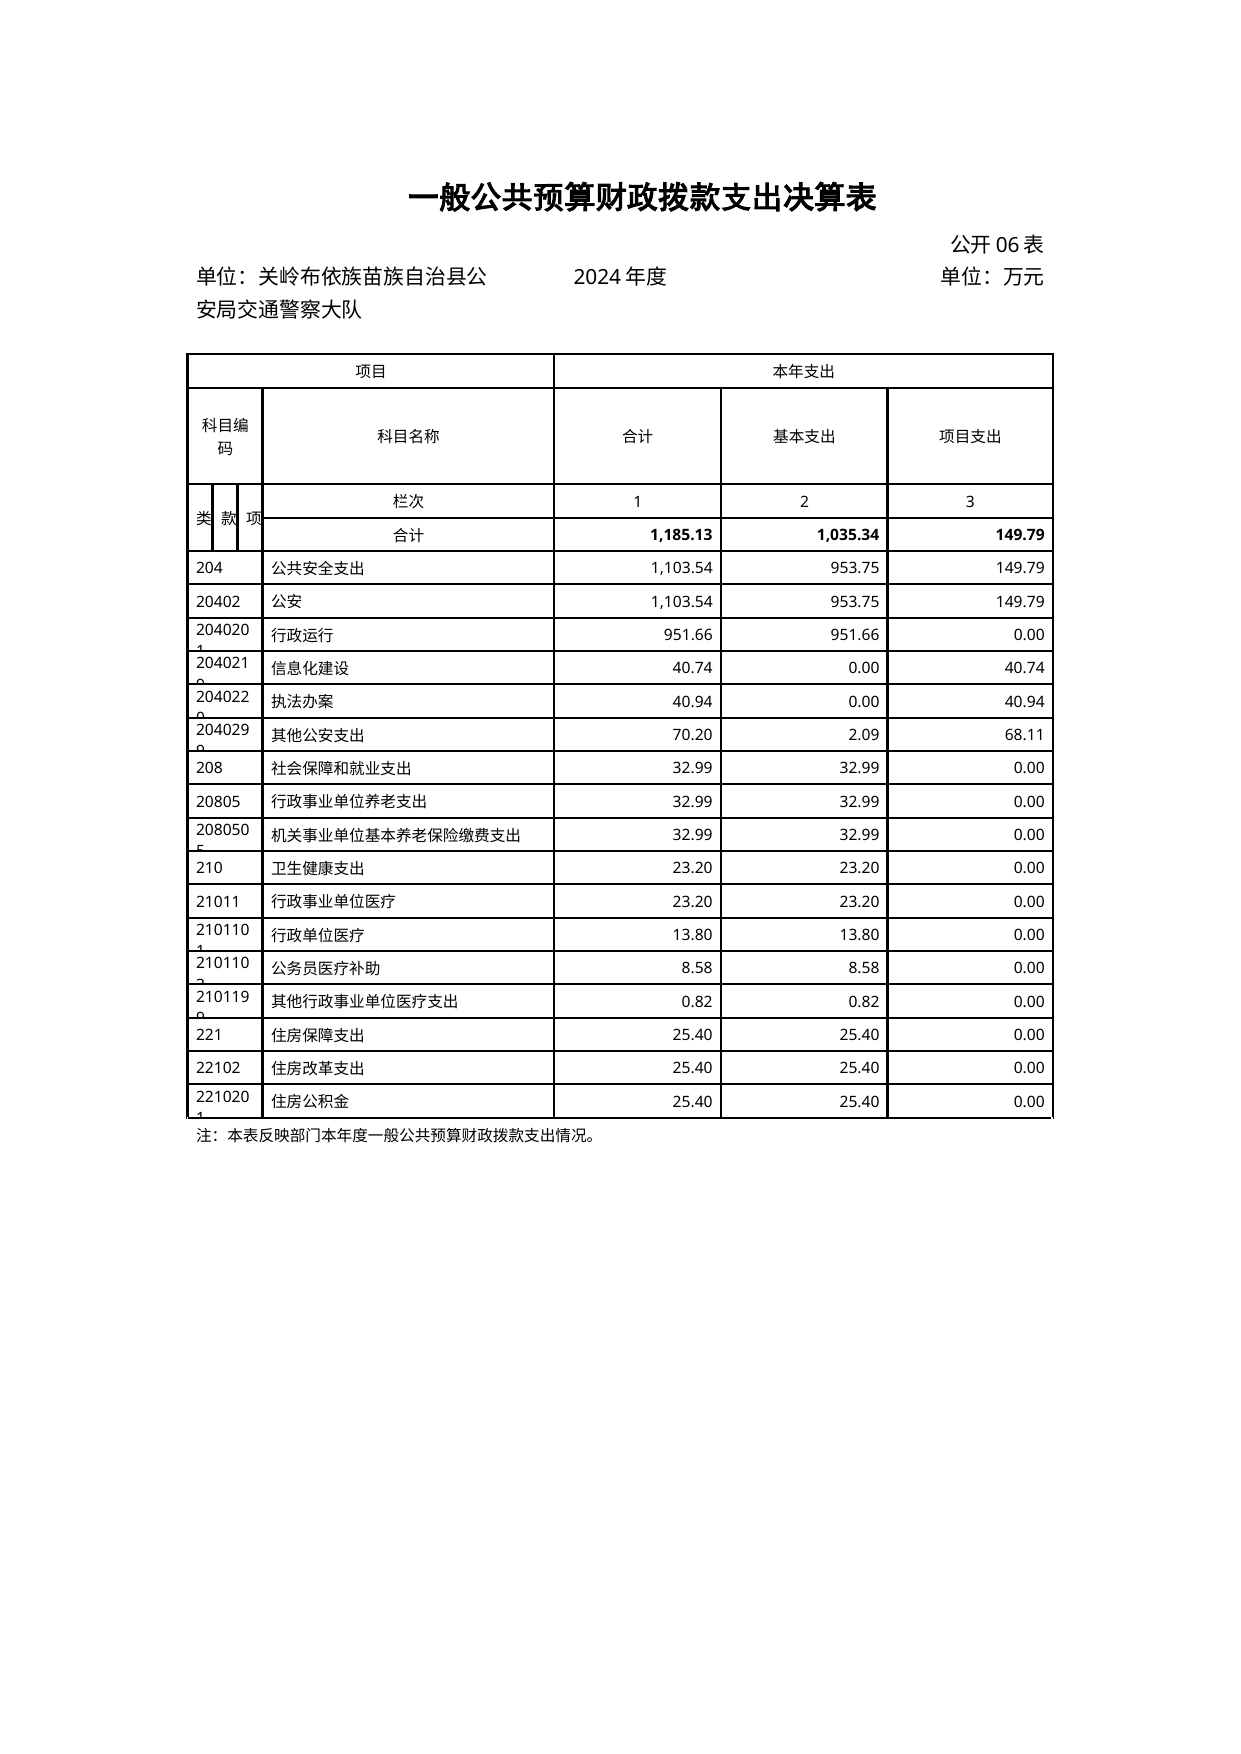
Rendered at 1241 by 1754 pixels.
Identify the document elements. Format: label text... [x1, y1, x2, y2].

table_cell 2040220 [189, 685, 261, 717]
table_cell 32.99 [555, 819, 720, 850]
table_cell 40.74 [889, 652, 1052, 683]
table_cell 0.00 [889, 952, 1052, 983]
table_cell 23.20 [555, 852, 720, 883]
table_cell 2101199 [189, 985, 261, 1017]
table_cell 25.40 [555, 1019, 720, 1050]
table_header 项目 [189, 355, 553, 387]
table_cell 25.40 [555, 1052, 720, 1083]
table_cell 149.79 [889, 519, 1052, 550]
table_cell 23.20 [555, 885, 720, 917]
table_cell 221 [189, 1019, 261, 1050]
table_cell 0.00 [889, 985, 1052, 1017]
table_cell 0.00 [889, 619, 1052, 650]
table_cell 25.40 [555, 1085, 720, 1117]
table_cell 2040299 [189, 719, 261, 750]
table_cell 0.82 [722, 985, 886, 1017]
table_cell 行政事业单位医疗 [264, 885, 553, 917]
table_cell 公安 [264, 585, 553, 617]
table_cell 2101101 [189, 919, 261, 950]
table_cell 149.79 [889, 585, 1052, 617]
table_cell 68.11 [889, 719, 1052, 750]
table_cell 0.00 [722, 685, 886, 717]
table_cell 卫生健康支出 [264, 852, 553, 883]
table_cell 合计 [264, 519, 553, 550]
table_cell 机关事业单位基本养老保险缴费支出 [264, 819, 553, 850]
table_cell 23.20 [722, 852, 886, 883]
table_header 公开06表 [188, 227, 1053, 259]
table_cell 公共安全支出 [264, 552, 553, 583]
table_cell 行政单位医疗 [264, 919, 553, 950]
text 一般公共预算财政拨款支出决算表 [187, 162, 1053, 227]
table_cell 住房改革支出 [264, 1052, 553, 1083]
table_cell 8.58 [555, 952, 720, 983]
table_cell 40.94 [889, 685, 1052, 717]
table_cell 款 [214, 485, 236, 550]
table_cell 25.40 [722, 1052, 886, 1083]
table_cell 953.75 [722, 552, 886, 583]
table_cell 基本支出 [722, 389, 886, 483]
table_cell 项 [239, 485, 261, 550]
table_cell 0.00 [889, 819, 1052, 850]
table_cell 2.09 [722, 719, 886, 750]
table_cell 0.00 [889, 785, 1052, 817]
table_cell 2040219 [189, 652, 261, 683]
table_cell 2210201 [189, 1085, 261, 1117]
table_cell 21011 [189, 885, 261, 917]
table_cell 公务员医疗补助 [264, 952, 553, 983]
table_cell 204 [189, 552, 261, 583]
table_cell 32.99 [722, 819, 886, 850]
table_cell 0.82 [555, 985, 720, 1017]
table_cell 3 [889, 485, 1052, 517]
table_cell 40.94 [555, 685, 720, 717]
table_cell 其他行政事业单位医疗支出 [264, 985, 553, 1017]
table_cell 13.80 [555, 919, 720, 950]
table_cell 0.00 [889, 1019, 1052, 1050]
table_cell 行政事业单位养老支出 [264, 785, 553, 817]
table_cell 2040201 [189, 619, 261, 650]
table_cell 20805 [189, 785, 261, 817]
table_cell 1 [555, 485, 720, 517]
table_cell 951.66 [555, 619, 720, 650]
table_cell 1,103.54 [555, 585, 720, 617]
table_cell 208 [189, 752, 261, 783]
table_cell 0.00 [889, 885, 1052, 917]
table_cell 32.99 [555, 752, 720, 783]
table_cell 22102 [189, 1052, 261, 1083]
table_cell 0.00 [722, 652, 886, 683]
table_cell 科目名称 [264, 389, 553, 483]
table_cell 13.80 [722, 919, 886, 950]
table_cell 1,185.13 [555, 519, 720, 550]
table_cell 951.66 [722, 619, 886, 650]
table_cell 住房保障支出 [264, 1019, 553, 1050]
table_cell 0.00 [889, 1085, 1052, 1117]
table_cell 信息化建设 [264, 652, 553, 683]
table_cell 栏次 [264, 485, 553, 517]
table_cell 32.99 [722, 752, 886, 783]
table_cell 住房公积金 [264, 1085, 553, 1117]
table_cell 0.00 [889, 852, 1052, 883]
table_cell 2 [722, 485, 886, 517]
table_cell 行政运行 [264, 619, 553, 650]
table_cell 1,035.34 [722, 519, 886, 550]
table_cell 0.00 [889, 919, 1052, 950]
table_cell 单位：关岭布依族苗族自治县公安局交通警察大队 [188, 260, 516, 324]
table_cell 合计 [555, 389, 720, 483]
table_cell 类 [189, 485, 211, 550]
table_cell 单位：万元 [724, 260, 1053, 324]
table_cell 2024年度 [516, 260, 724, 324]
table_cell 执法办案 [264, 685, 553, 717]
table_cell 其他公安支出 [264, 719, 553, 750]
table_cell 32.99 [555, 785, 720, 817]
table_cell 25.40 [722, 1085, 886, 1117]
table_cell 953.75 [722, 585, 886, 617]
table_cell 项目支出 [889, 389, 1052, 483]
table_cell 210 [189, 852, 261, 883]
table_cell 0.00 [889, 1052, 1052, 1083]
table_cell 40.74 [555, 652, 720, 683]
table_cell 注：本表反映部门本年度一般公共预算财政拨款支出情况。 [188, 1117, 1052, 1150]
table_header 本年支出 [555, 355, 1052, 387]
table_cell 2080505 [189, 819, 261, 850]
table_cell 2101103 [189, 952, 261, 983]
table_cell 科目编码 [189, 389, 261, 483]
table_cell 社会保障和就业支出 [264, 752, 553, 783]
table_cell 25.40 [722, 1019, 886, 1050]
table_cell 0.00 [889, 752, 1052, 783]
table_cell 20402 [189, 585, 261, 617]
table_cell 8.58 [722, 952, 886, 983]
table_cell 70.20 [555, 719, 720, 750]
table_cell 149.79 [889, 552, 1052, 583]
table_cell 1,103.54 [555, 552, 720, 583]
table_cell 32.99 [722, 785, 886, 817]
table_cell 23.20 [722, 885, 886, 917]
